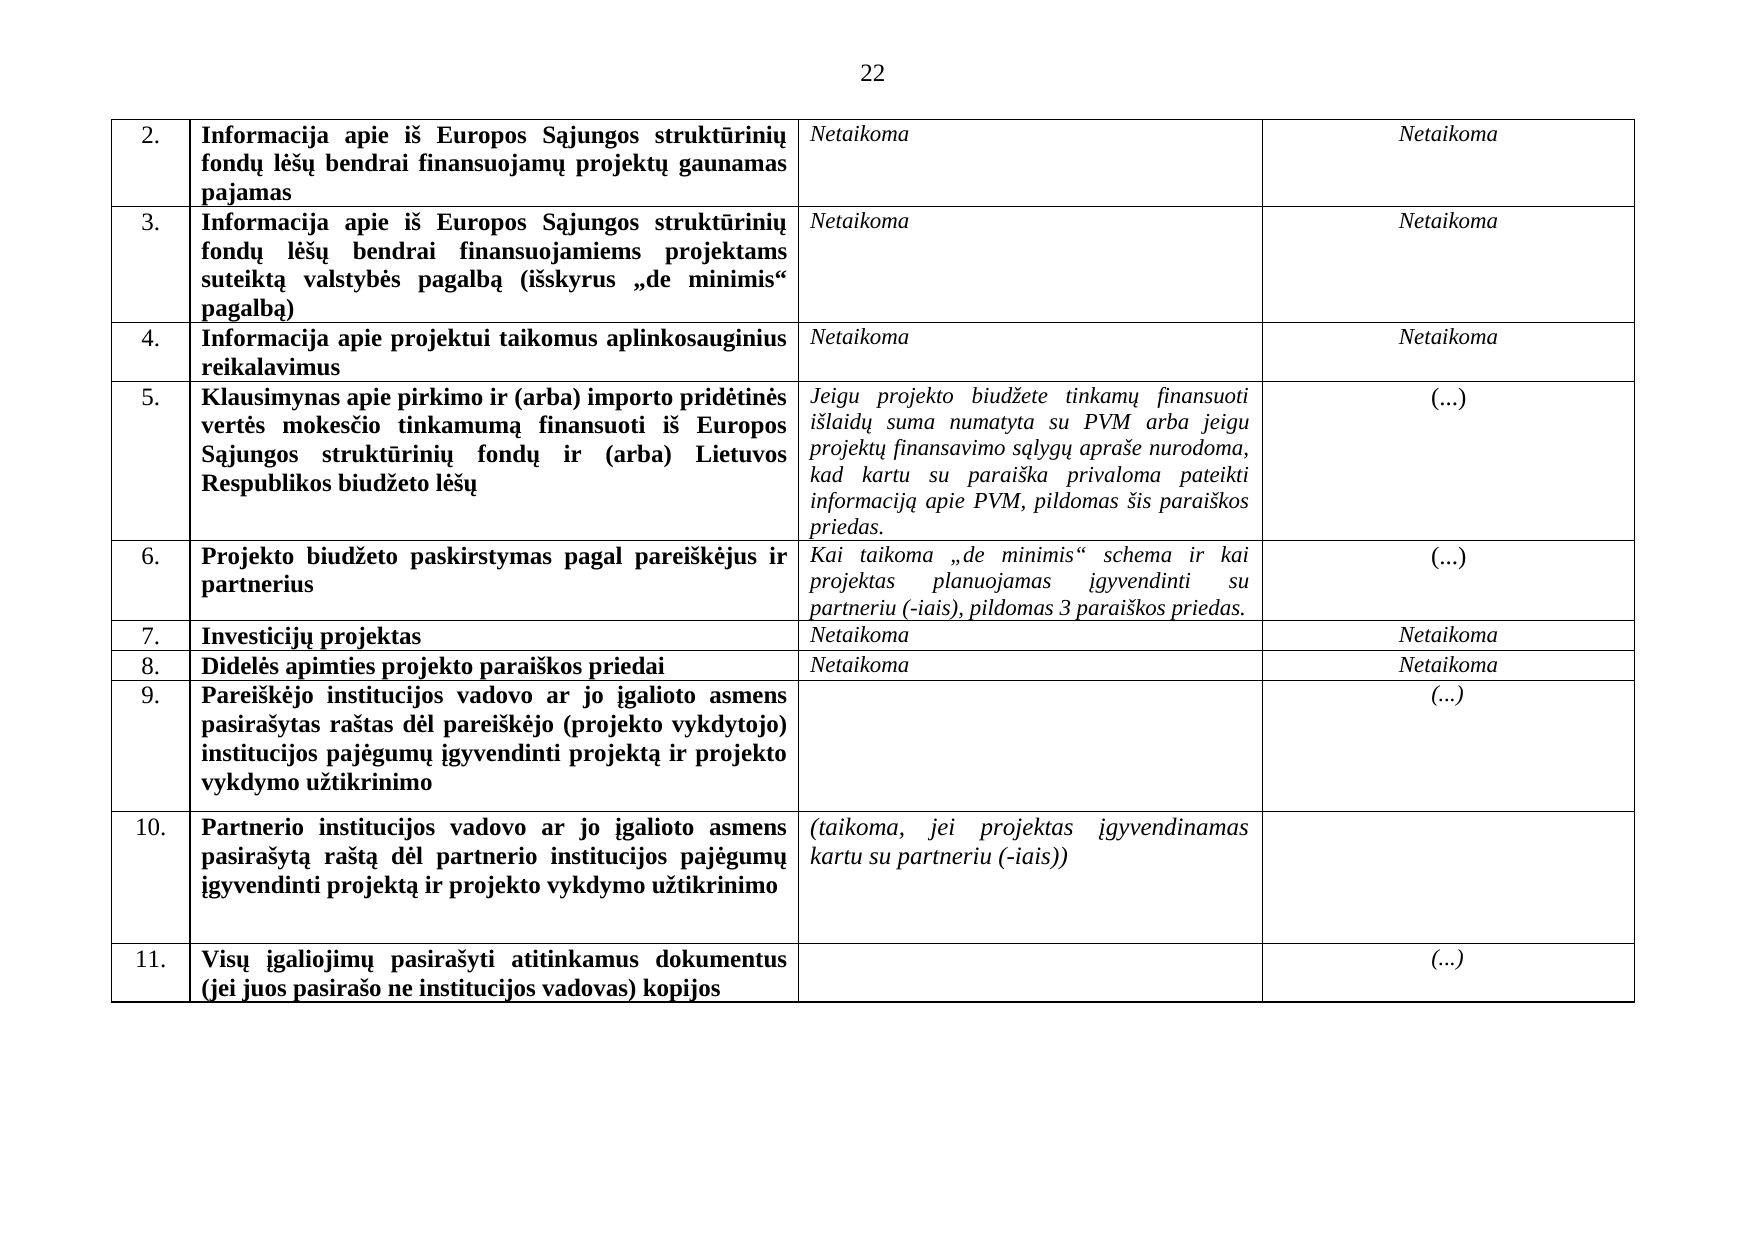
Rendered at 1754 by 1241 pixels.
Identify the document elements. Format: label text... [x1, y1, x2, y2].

table_cell Informacija apie iš Europos Sąjungos struktūrinių fondų lėšų bendrai finansuojamų projektų gaunamas pajamas [191, 120, 798, 206]
table_cell 3. [112, 207, 189, 322]
table_cell 4. [112, 323, 189, 381]
table_cell Netaikoma [1263, 323, 1634, 381]
table_cell Projekto biudžeto paskirstymas pagal pareiškėjus ir partnerius [191, 541, 798, 620]
table_cell Investicijų projektas [191, 621, 798, 650]
table_cell 9. [112, 681, 189, 811]
table_cell (taikoma, jei projektas įgyvendinamas kartu su partneriu (-iais)) [799, 812, 1262, 943]
table_cell Netaikoma [799, 207, 1262, 322]
table_cell Kai taikoma „de minimis“ schema ir kai projektas planuojamas įgyvendinti su partneriu (-iais), pildomas 3 paraiškos priedas. [799, 541, 1262, 620]
table_cell 6. [112, 541, 189, 620]
table_cell (...) [1263, 681, 1634, 811]
table_cell Netaikoma [799, 323, 1262, 381]
table_cell (...) [1263, 541, 1634, 620]
table_cell Klausimynas apie pirkimo ir (arba) importo pridėtinės vertės mokesčio tinkamumą finansuoti iš Europos Sąjungos struktūrinių fondų ir (arba) Lietuvos Respublikos biudžeto lėšų [191, 382, 798, 540]
table_cell 2. [112, 120, 189, 206]
table_cell Netaikoma [799, 120, 1262, 206]
table_cell (...) [1263, 382, 1634, 540]
table_cell 8. [112, 651, 189, 679]
table_cell Partnerio institucijos vadovo ar jo įgalioto asmens pasirašytą raštą dėl partnerio institucijos pajėgumų įgyvendinti projektą ir projekto vykdymo užtikrinimo [191, 812, 798, 943]
table_cell [799, 944, 1262, 1001]
table_cell [799, 681, 1262, 811]
table_cell Netaikoma [1263, 120, 1634, 206]
table_cell Netaikoma [1263, 651, 1634, 679]
table_cell Netaikoma [1263, 207, 1634, 322]
table_cell (...) [1263, 944, 1634, 1001]
table_cell 5. [112, 382, 189, 540]
table_cell Didelės apimties projekto paraiškos priedai [191, 651, 798, 679]
table_cell 11. [112, 944, 189, 1001]
table_cell 10. [112, 812, 189, 943]
table_cell Netaikoma [799, 621, 1262, 650]
table_cell Informacija apie iš Europos Sąjungos struktūrinių fondų lėšų bendrai finansuojamiems projektams suteiktą valstybės pagalbą (išskyrus „de minimis“ pagalbą) [191, 207, 798, 322]
table_cell Netaikoma [1263, 621, 1634, 650]
table_cell [1263, 812, 1634, 943]
table_cell 7. [112, 621, 189, 650]
table_cell Jeigu projekto biudžete tinkamų finansuoti išlaidų suma numatyta su PVM arba jeigu projektų finansavimo sąlygų apraše nurodoma, kad kartu su paraiška privaloma pateikti informaciją apie PVM, pildomas šis paraiškos priedas. [799, 382, 1262, 540]
table_cell Pareiškėjo institucijos vadovo ar jo įgalioto asmens pasirašytas raštas dėl pareiškėjo (projekto vykdytojo) institucijos pajėgumų įgyvendinti projektą ir projekto vykdymo užtikrinimo [191, 681, 798, 811]
table_cell Informacija apie projektui taikomus aplinkosauginius reikalavimus [191, 323, 798, 381]
table_cell Visų įgaliojimų pasirašyti atitinkamus dokumentus (jei juos pasirašo ne institucijos vadovas) kopijos [191, 944, 798, 1001]
table_cell Netaikoma [799, 651, 1262, 679]
